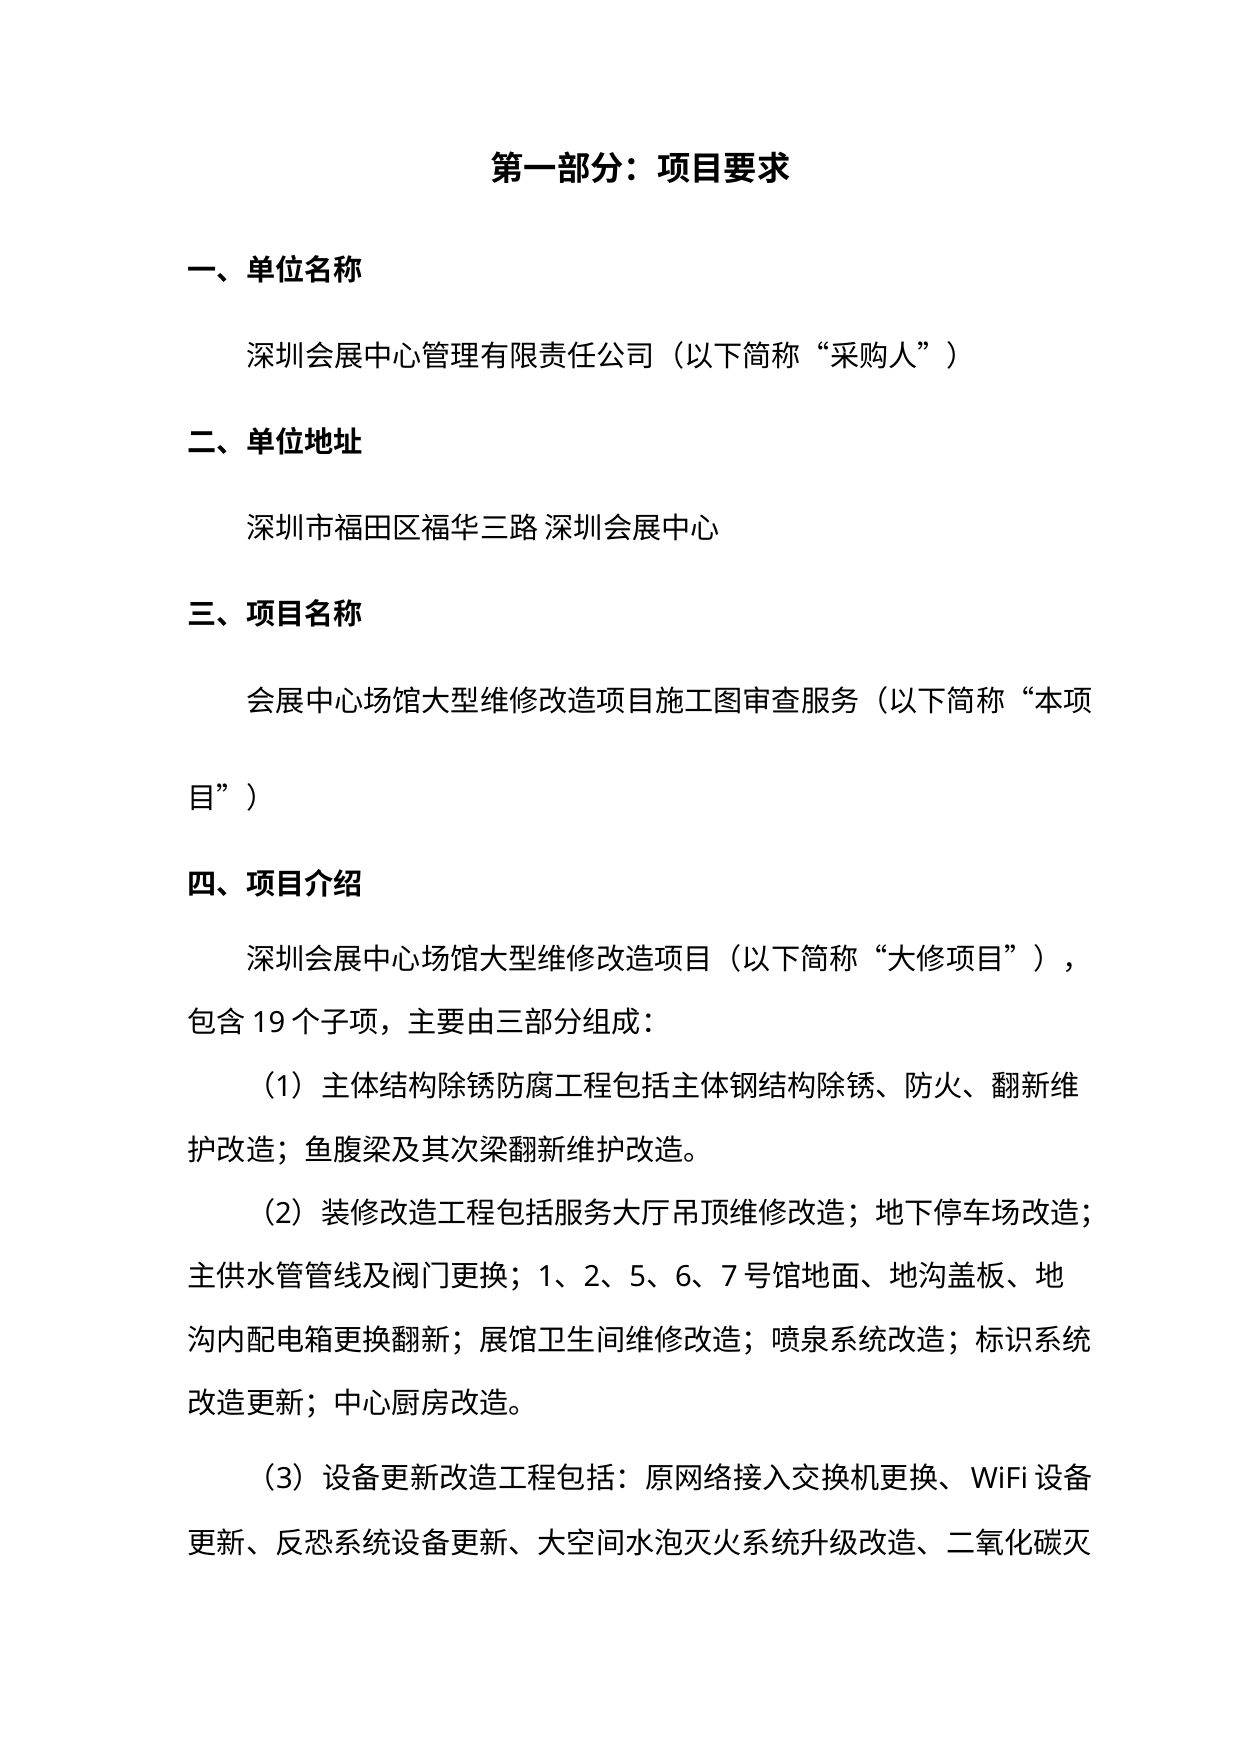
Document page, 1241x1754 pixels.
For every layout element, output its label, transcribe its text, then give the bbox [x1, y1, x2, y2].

text 深圳市福田区福华三路 深圳会展中心 [187, 493, 1093, 558]
text （1）主体结构除锈防腐工程包括主体钢结构除锈、防火、翻新维护改造；鱼腹梁及其次梁翻新维护改造。 [187, 1062, 1093, 1168]
text 会展中心场馆大型维修改造项目施工图审查服务（以下简称“本项目”） [187, 666, 1093, 828]
text 深圳会展中心场馆大型维修改造项目（以下简称“大修项目”），包含19个子项，主要由三部分组成： [187, 936, 1093, 1041]
list 单位名称 [187, 235, 1093, 300]
text 第一部分：项目要求 [187, 133, 1093, 198]
text （2）装修改造工程包括服务大厅吊顶维修改造；地下停车场改造；主供水管管线及阀门更换；1、2、5、6、7号馆地面、地沟盖板、地沟内配电箱更换翻新；展馆卫生间维修改造；喷泉系统改造；标识系统改造更新；中心厨房改造。 [187, 1189, 1093, 1422]
text 深圳会展中心管理有限责任公司（以下简称“采购人”） [187, 321, 1093, 386]
list 单位地址 [187, 407, 1093, 472]
list 项目名称 [187, 579, 1093, 644]
list 项目介绍 [187, 849, 1093, 914]
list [187, 1443, 1093, 1573]
